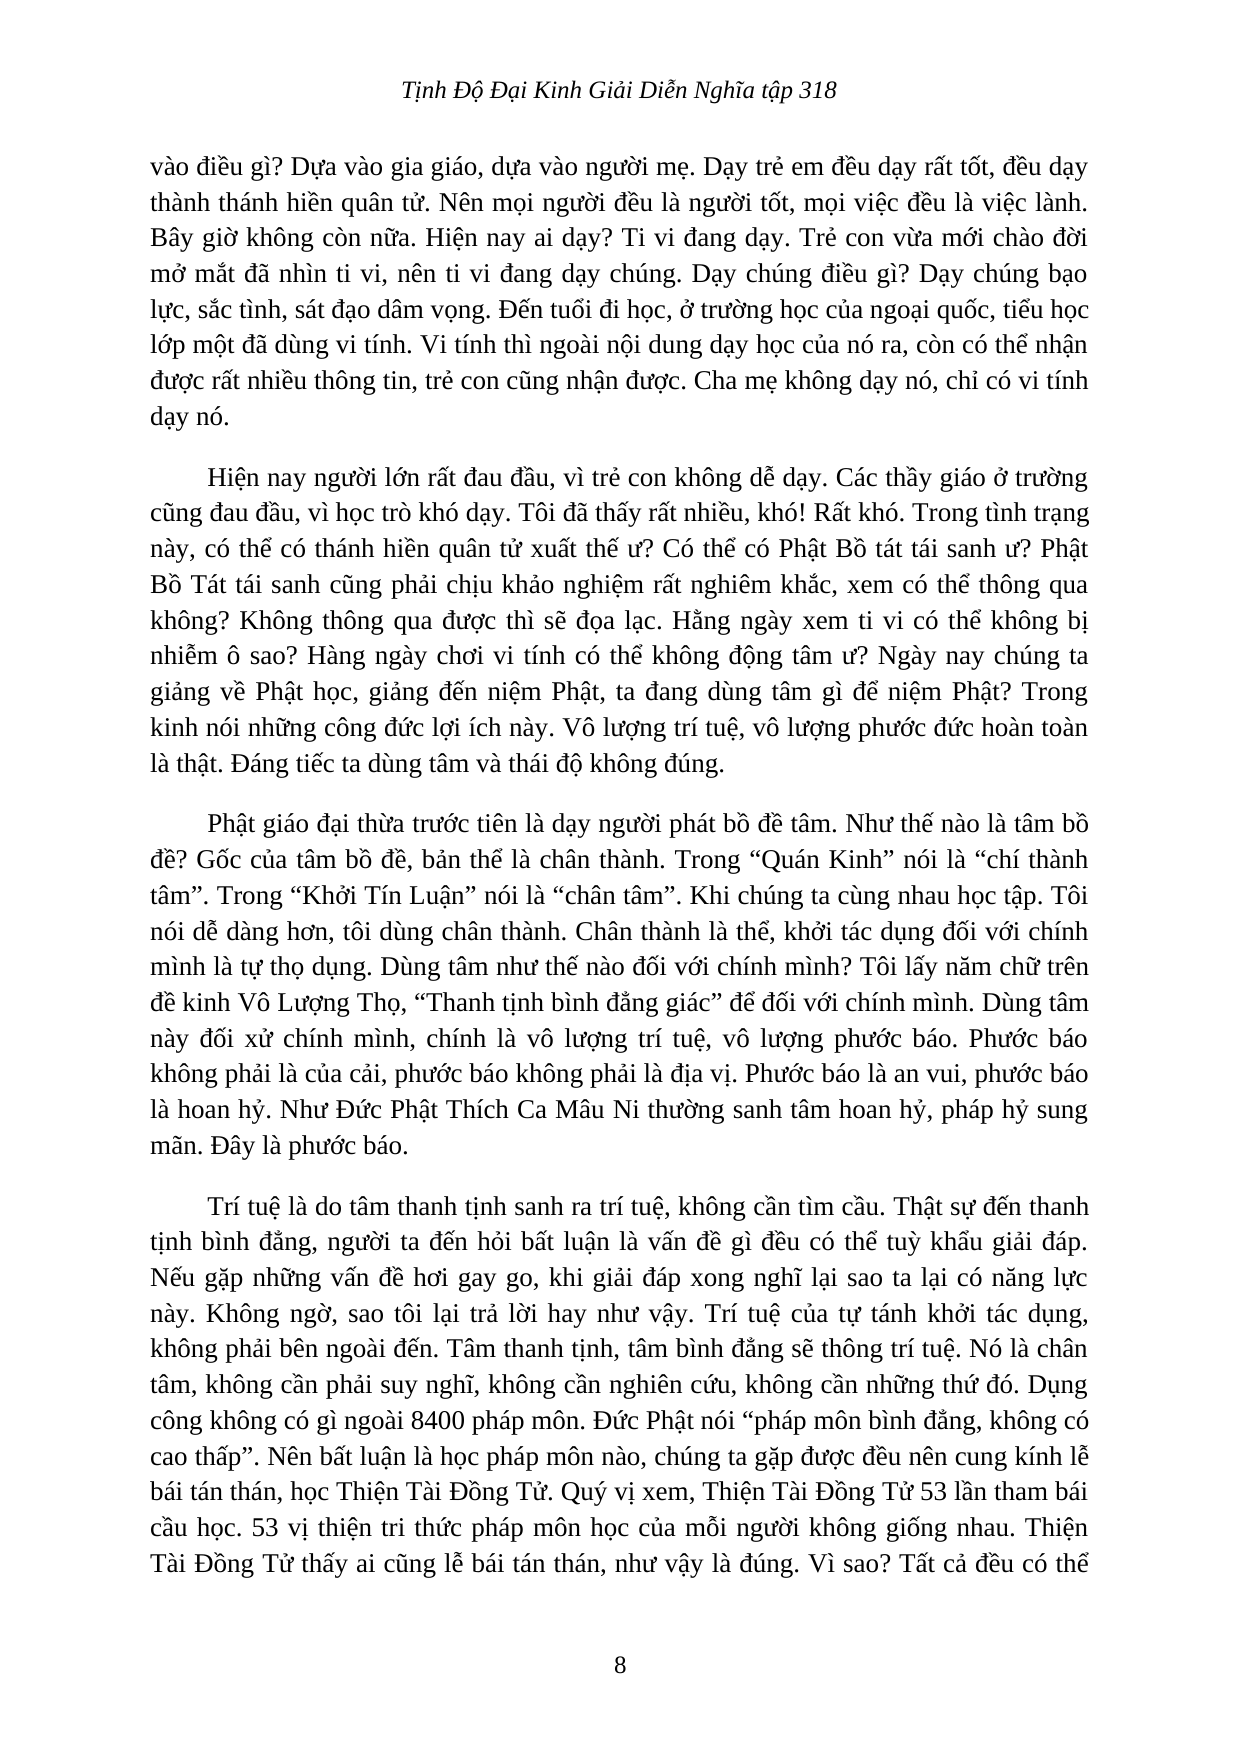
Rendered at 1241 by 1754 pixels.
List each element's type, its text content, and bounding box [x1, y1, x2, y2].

text Phật giáo đại thừa trước tiên là dạy người phát bồ đề tâm. Như thế nào là tâm bồ đề? Gốc của tâm bồ đề, bản thể là chân thành. Trong “Quán Kinh” nói là “chí thành tâm”. Trong “Khởi Tín Luận” nói là “chân tâm”. Khi chúng ta cùng nhau học tập. Tôi nói dễ dàng hơn, tôi dùng chân thành. Chân thành là thể, khởi tác dụng đối với chính mình là tự thọ dụng. Dùng tâm như thế nào đối với chính mình? Tôi lấy năm chữ trên đề kinh Vô Lượng Thọ, “Thanh tịnh bình đẳng giác” để đối với chính mình. Dùng tâm này đối xử chính mình, chính là vô lượng trí tuệ, vô lượng phước báo. Phước báo không phải là của cải, phước báo không phải là địa vị. Phước báo là an vui, phước báo là hoan hỷ. Như Đức Phật Thích Ca Mâu Ni thường sanh tâm hoan hỷ, pháp hỷ sung mãn. Đây là phước báo. [150, 807, 1090, 1160]
text Hiện nay người lớn rất đau đầu, vì trẻ con không dễ dạy. Các thầy giáo ở trường cũng đau đầu, vì học trò khó dạy. Tôi đã thấy rất nhiều, khó! Rất khó. Trong tình trạng này, có thể có thánh hiền quân tử xuất thế ư? Có thể có Phật Bồ tát tái sanh ư? Phật Bồ Tát tái sanh cũng phải chịu khảo nghiệm rất nghiêm khắc, xem có thể thông qua không? Không thông qua được thì sẽ đọa lạc. Hằng ngày xem ti vi có thể không bị nhiễm ô sao? Hàng ngày chơi vi tính có thể không động tâm ư? Ngày nay chúng ta giảng về Phật học, giảng đến niệm Phật, ta đang dùng tâm gì để niệm Phật? Trong kinh nói những công đức lợi ích này. Vô lượng trí tuệ, vô lượng phước đức hoàn toàn là thật. Đáng tiếc ta dùng tâm và thái độ không đúng. [150, 461, 1090, 778]
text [150, 150, 1090, 431]
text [150, 1190, 1090, 1578]
